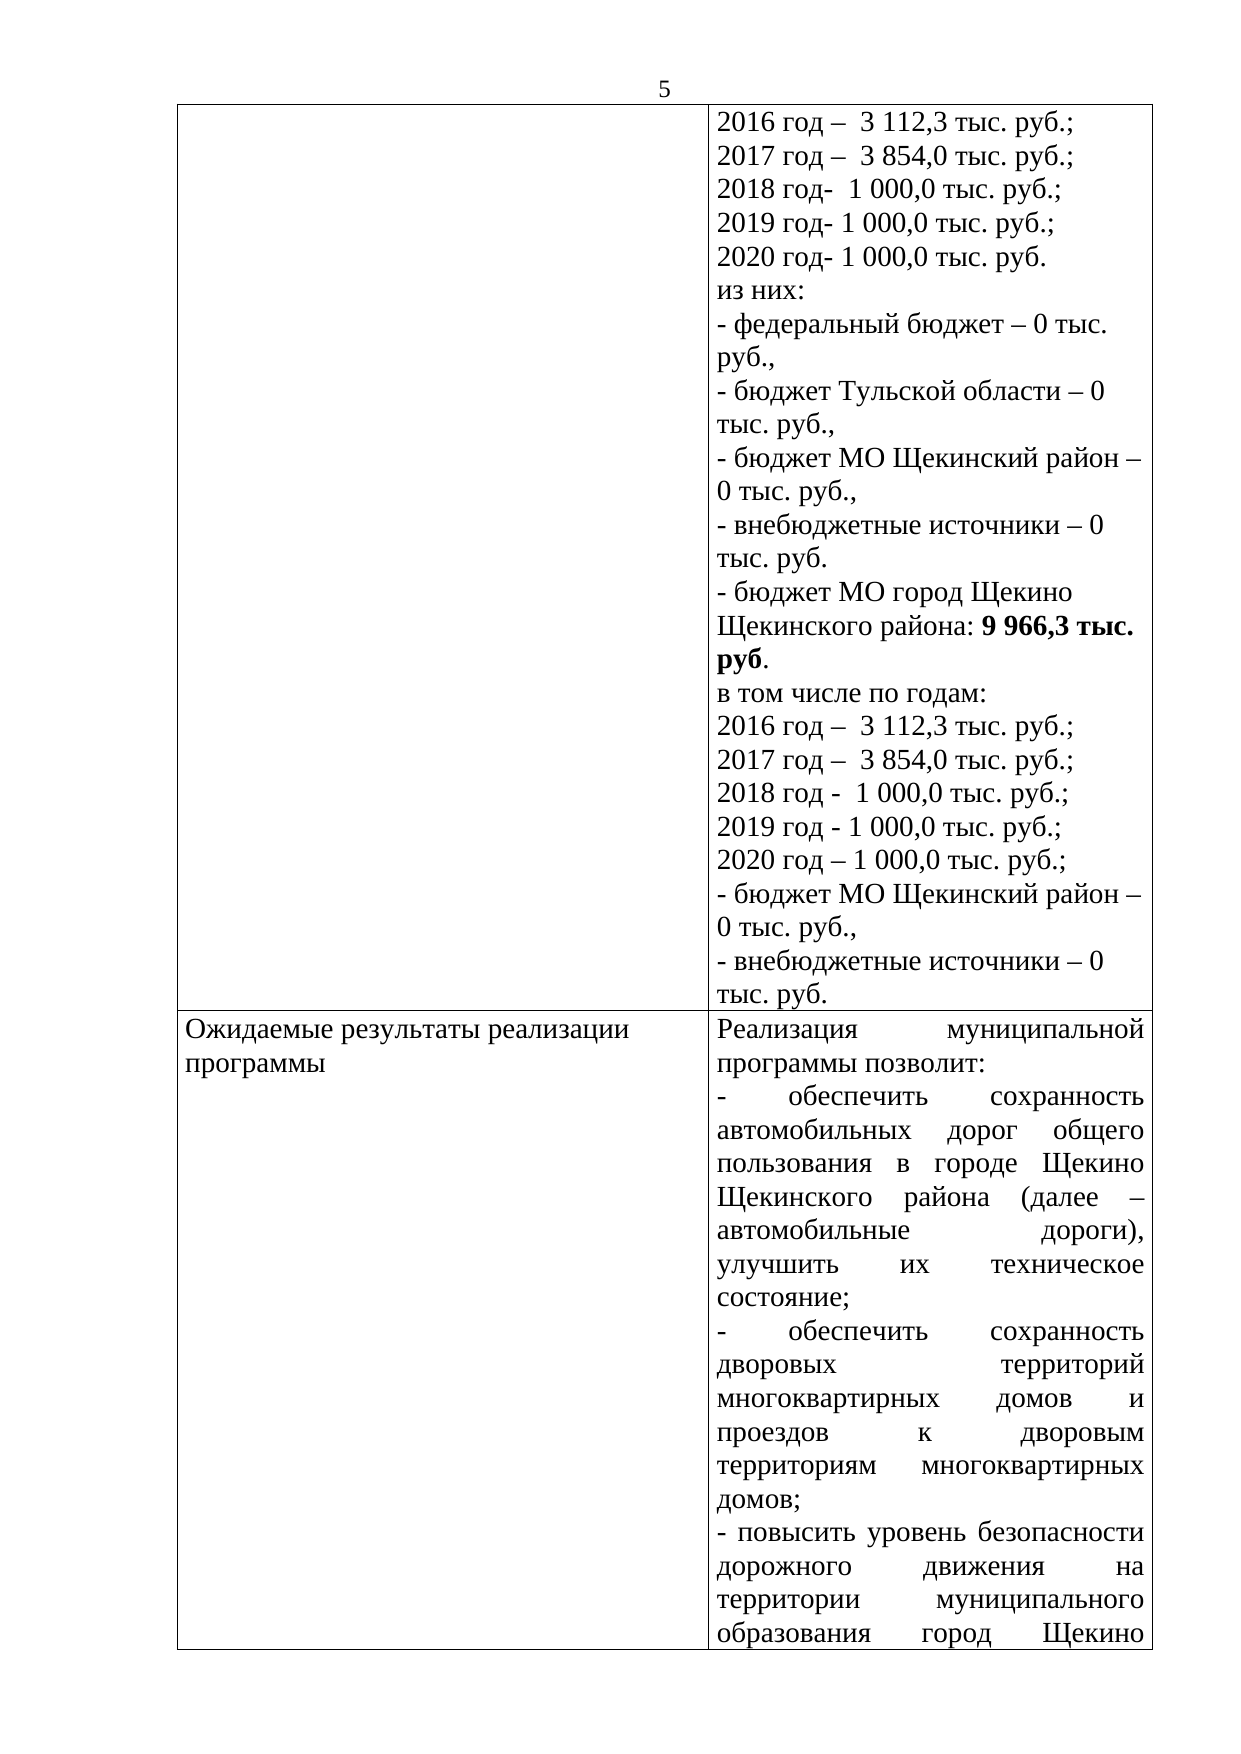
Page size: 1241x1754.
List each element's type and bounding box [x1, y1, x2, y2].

table_cell [178, 1011, 708, 1648]
table_cell [709, 1011, 1152, 1648]
table_cell [709, 105, 1152, 1010]
table_cell [178, 105, 708, 1010]
